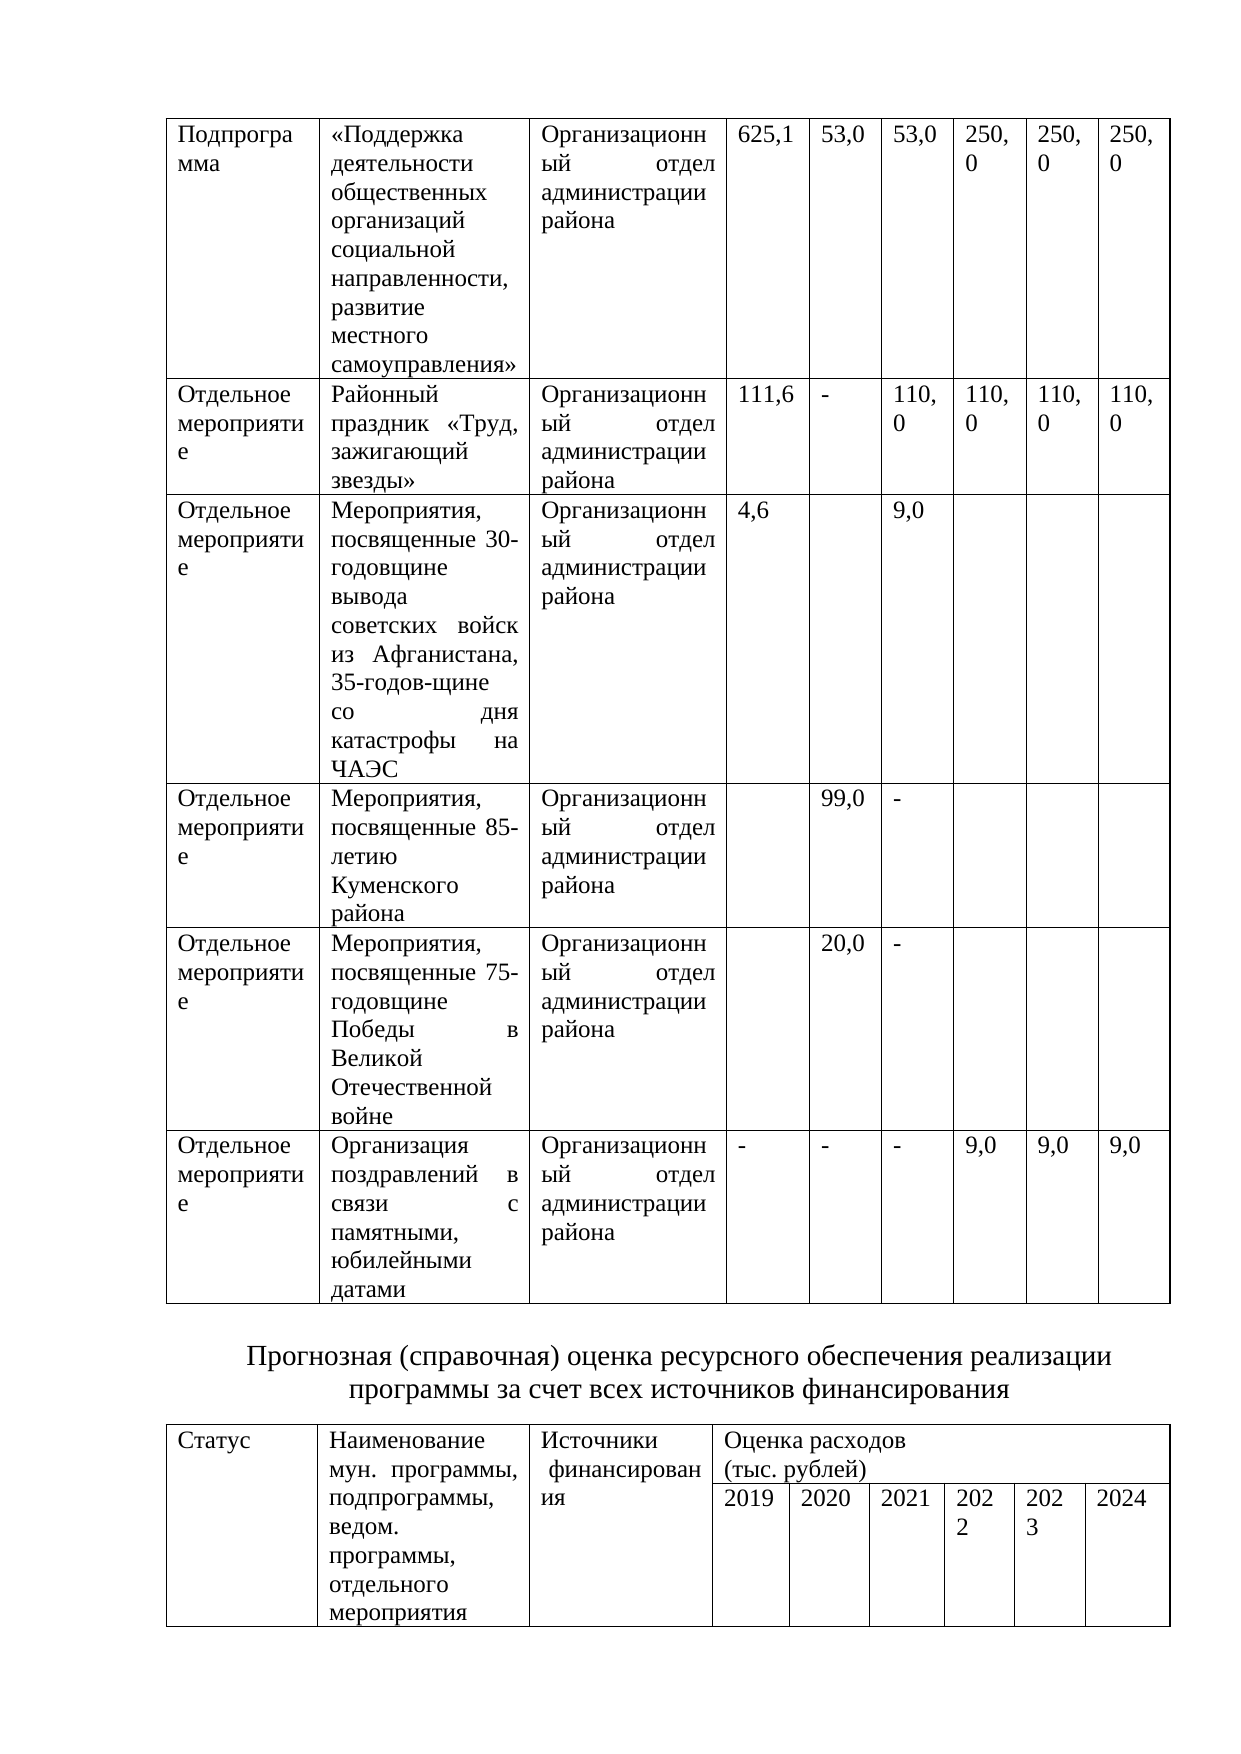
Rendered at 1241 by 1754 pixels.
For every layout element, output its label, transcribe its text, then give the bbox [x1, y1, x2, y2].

text Прогнозная (справочная) оценка ресурсного обеспечения реализации [177, 1338, 1181, 1371]
table_cell 250,0 [1027, 119, 1098, 378]
table_cell Отдельное мероприятие [167, 379, 319, 494]
table_cell 9,0 [1027, 1131, 1098, 1303]
table_cell Организационный отдел администрации района [530, 379, 726, 494]
table_header Наименование мун. программы, подпрограммы, ведом. программы, отдельного мероприятия [318, 1425, 529, 1626]
table_cell 9,0 [1099, 1131, 1169, 1303]
table_cell 250,0 [1099, 119, 1169, 378]
table_cell [1099, 495, 1169, 782]
table_cell [954, 928, 1026, 1129]
table_cell 2020 [790, 1484, 869, 1626]
table_cell [810, 495, 881, 782]
table_cell [1027, 495, 1098, 782]
table_cell Организационный отдел администрации района [530, 1131, 726, 1303]
table_cell Мероприятия, посвященные 85-летию Куменского района [320, 784, 529, 927]
table_cell [1027, 784, 1098, 927]
table_cell 53,0 [882, 119, 953, 378]
table_cell 110,0 [954, 379, 1026, 494]
table_cell - [882, 1131, 953, 1303]
table_cell Организационный отдел администрации района [530, 928, 726, 1129]
table_cell 2021 [870, 1484, 944, 1626]
table_cell - [882, 928, 953, 1129]
table_cell 4,6 [727, 495, 809, 782]
table_cell [1099, 784, 1169, 927]
table_header Оценка расходов (тыс. рублей) [713, 1425, 1169, 1482]
table_header Источники финансирования [530, 1425, 712, 1626]
table_cell Отдельное мероприятие [167, 1131, 319, 1303]
table_cell Отдельное мероприятие [167, 928, 319, 1129]
table_cell [954, 495, 1026, 782]
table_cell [530, 119, 726, 378]
table_cell - [727, 1131, 809, 1303]
text программы за счет всех источников финансирования [177, 1371, 1181, 1405]
table_cell Организационный отдел администрации района [530, 784, 726, 927]
table_cell 20,0 [810, 928, 881, 1129]
table_cell - [810, 379, 881, 494]
table_cell Организация поздравлений в связи с памятными, юбилейными датами [320, 1131, 529, 1303]
table_cell Организационный отдел администрации района [530, 495, 726, 782]
table_header Статус [167, 1425, 317, 1626]
table_cell [1027, 928, 1098, 1129]
table_cell 2022 [945, 1484, 1014, 1626]
table_cell 99,0 [810, 784, 881, 927]
table_cell 110,0 [882, 379, 953, 494]
table_cell 111,6 [727, 379, 809, 494]
table_cell Отдельное мероприятие [167, 784, 319, 927]
table_cell - [882, 784, 953, 927]
table_cell 250,0 [954, 119, 1026, 378]
table_cell - [810, 1131, 881, 1303]
table_cell [727, 784, 809, 927]
table_cell Подпрограмма [167, 119, 319, 378]
table_cell 2024 [1086, 1484, 1169, 1626]
table_cell 2023 [1015, 1484, 1085, 1626]
table_cell 110,0 [1027, 379, 1098, 494]
table_cell «Поддержка деятельности общественных организаций социальной направленности, развитие местного самоуправления» [320, 119, 529, 378]
table_cell 2019 [713, 1484, 789, 1626]
table_cell Отдельное мероприятие [167, 495, 319, 782]
table_cell [954, 784, 1026, 927]
table_cell 110,0 [1099, 379, 1169, 494]
table_cell 9,0 [882, 495, 953, 782]
table_cell 53,0 [810, 119, 881, 378]
table_cell [1099, 928, 1169, 1129]
table_cell Районный праздник «Труд, зажигающий звезды» [320, 379, 529, 494]
table_cell 9,0 [954, 1131, 1026, 1303]
table_cell 625,1 [727, 119, 809, 378]
table_cell Мероприятия, посвященные 75-годовщине Победы в Великой Отечественной войне [320, 928, 529, 1129]
table_cell Мероприятия, посвященные 30-годовщине вывода советских войск из Афганистана, 35-годов-щине со дня катастрофы на ЧАЭС [320, 495, 529, 782]
table_cell [727, 928, 809, 1129]
